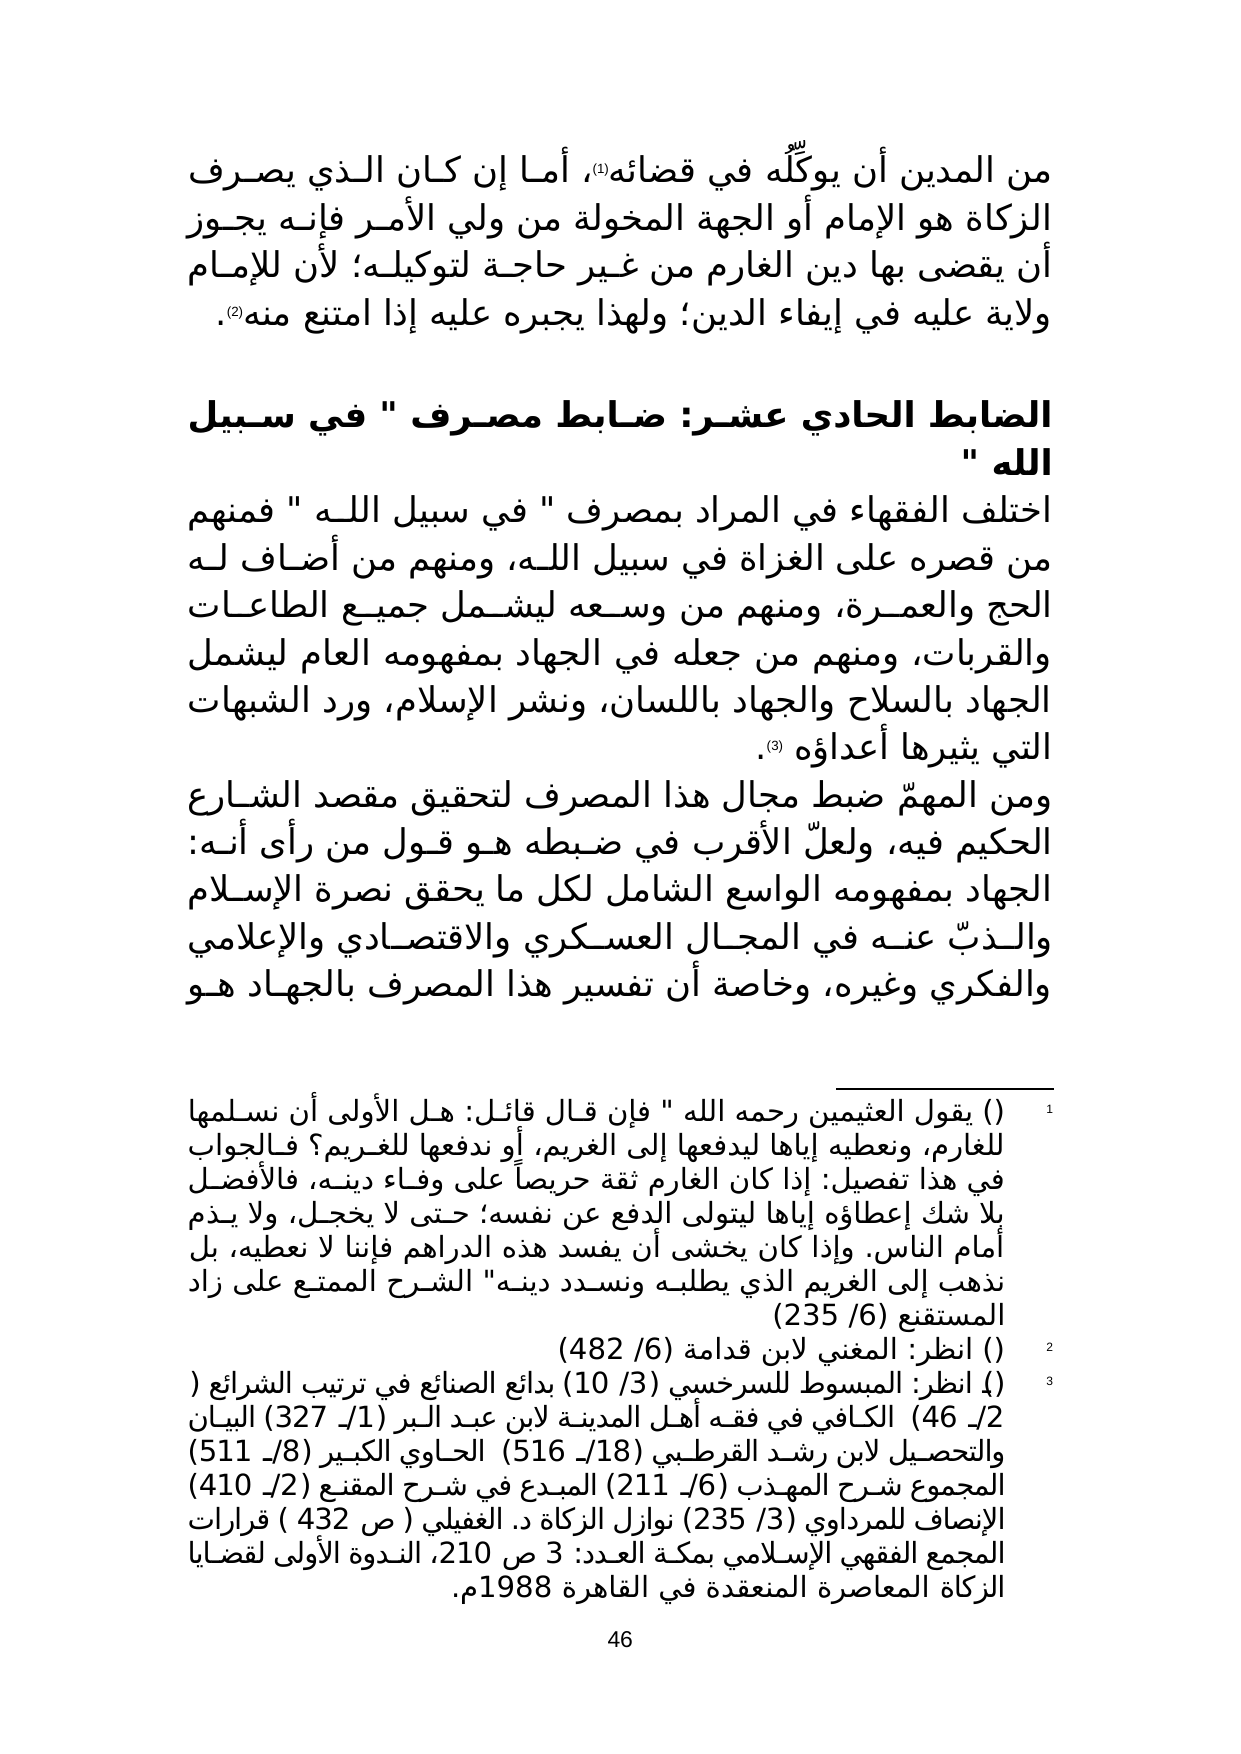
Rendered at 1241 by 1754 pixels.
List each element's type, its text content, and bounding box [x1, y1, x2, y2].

text إذا رغب صاحب الزكاة في دفع الزكاة إلى المدين الغارم ليقضي به دينه فهل له أن يدفعه للغريم مباشرة خشية أن يدفعها للمدين فيأكلها ولا يقضي دينه؟ الأقرب – والله أعلم- أن له ذلك وهو رواية عن الإمام أحمد ولكن الأولى أن يطلب من المدين أن يوكِّلُه في قضائه()، أما إن كان الذي يصرف الزكاة هو الإمام أو الجهة المخولة من ولي الأمر فإنه يجوز أن يقضى بها دين الغارم من غير حاجة لتوكيله؛ لأن للإمام ولاية عليه في إيفاء الدين؛ ولهذا يجبره عليه إذا امتنع منه(). [187, 150, 1053, 333]
text ومن المهمّ ضبط مجال هذا المصرف لتحقيق مقصد الشارع الحكيم فيه، ولعلّ الأقرب في ضبطه هو قول من رأى أنه: الجهاد بمفهومه الواسع الشامل لكل ما يحقق نصرة الإسلام والذبّ عنه في المجال العسكري والاقتصادي والإعلامي والفكري وغيره، وخاصة أن تفسير هذا المصرف بالجهاد هو قول عامة السلف، وهو ما عليه جمهور الفقهاء()، ولأن مقصد الجهاد نصرة الإسلام وأن يكون الدين لله كما قال تعالى{وَقَاتِلُوهُمْ حَتَّى لاَ تَكُونَ فِتْنَةٌ وَيَكُونَ الدِّينُ لِلّهِ فَإِنِ انتَهَواْ فَلاَ عُدْوَانَ إِلاَّ عَلَى الظَّالِمِين}(). وهذا يتحقق بالجهاد باللسان والبيان وبالدعوة إلى الله وردّ الباطل والافتراءات على الإسلام، وبخاصة في هذا الزمان الذي زادت فيه حدة هجوم أعداء الله من اليهود والنصارى والملاحدة والمنافقين وأهل البدع على أهل الإسلام، فكان من المتعين توجيه هذا المصرف لهذا النوع من الجهاد ليكون موردا ثابتاً ومهماً لنصرة الدين. [187, 774, 1053, 1005]
text اختلف الفقهاء في المراد بمصرف " في سبيل الله " فمنهم من قصره على الغزاة في سبيل الله، ومنهم من أضاف له الحج والعمرة، ومنهم من وسعه ليشمل جميع الطاعات والقربات، ومنهم من جعله في الجهاد بمفهومه العام ليشمل الجهاد بالسلاح والجهاد باللسان، ونشر الإسلام، ورد الشبهات التي يثيرها أعداؤه (). [187, 490, 1053, 768]
text الضابط الحادي عشر: ضابط مصرف " في سبيل الله " [187, 395, 1053, 484]
